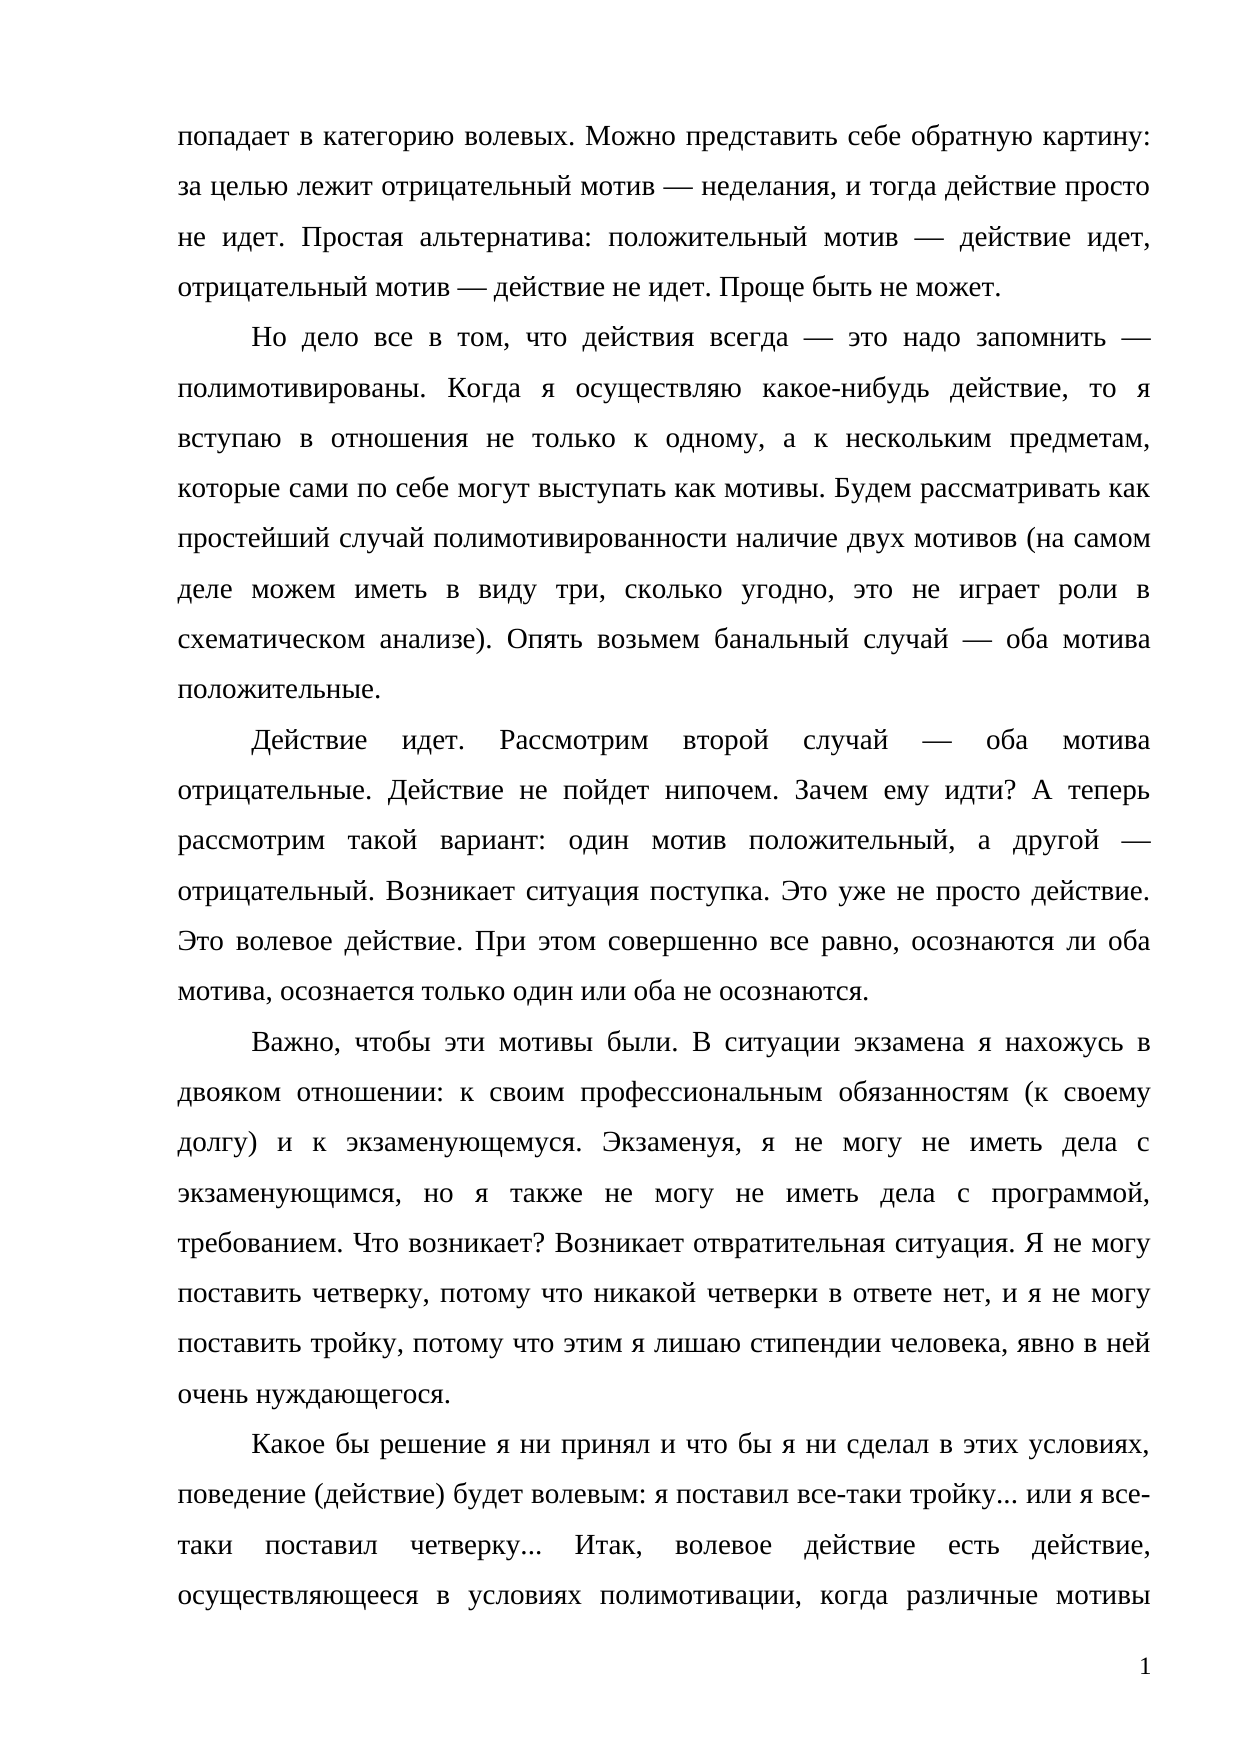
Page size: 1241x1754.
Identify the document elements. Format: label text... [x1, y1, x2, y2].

text Важно, чтобы эти мотивы были. В ситуации экзамена я нахожусь в двояком отношении: к своим профессиональным обязанностям (к своему долгу) и к экзаменующемуся. Экзаменуя, я не могу не иметь дела с экзаменующимся, но я также не могу не иметь дела с программой, требованием. Что возникает? Возникает отвратительная ситуация. Я не могу поставить четверку, потому что никакой четверки в ответе нет, и я не могу поставить тройку, потому что этим я лишаю стипендии человека, явно в ней очень нуждающегося. [177, 1024, 1152, 1409]
text Действие идет. Рассмотрим второй случай — оба мотива отрицательные. Действие не пойдет нипочем. Зачем ему идти? А теперь рассмотрим такой вариант: один мотив положительный, а другой — отрицательный. Возникает ситуация поступка. Это уже не просто действие. Это волевое действие. При этом совершенно все равно, осознаются ли оба мотива, осознается только один или оба не осознаются. [177, 722, 1152, 1007]
text Но дело все в том, что действия всегда — это надо запомнить — полимотивированы. Когда я осуществляю какое-нибудь действие, то я вступаю в отношения не только к одному, а к нескольким предметам, которые сами по себе могут выступать как мотивы. Будем рассматривать как простейший случай полимотивированности наличие двух мотивов (на самом деле можем иметь в виду три, сколько угодно, это не играет роли в схематическом анализе). Опять возьмем банальный случай — оба мотива положительные. [177, 319, 1152, 705]
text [177, 1426, 1152, 1611]
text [177, 118, 1152, 303]
